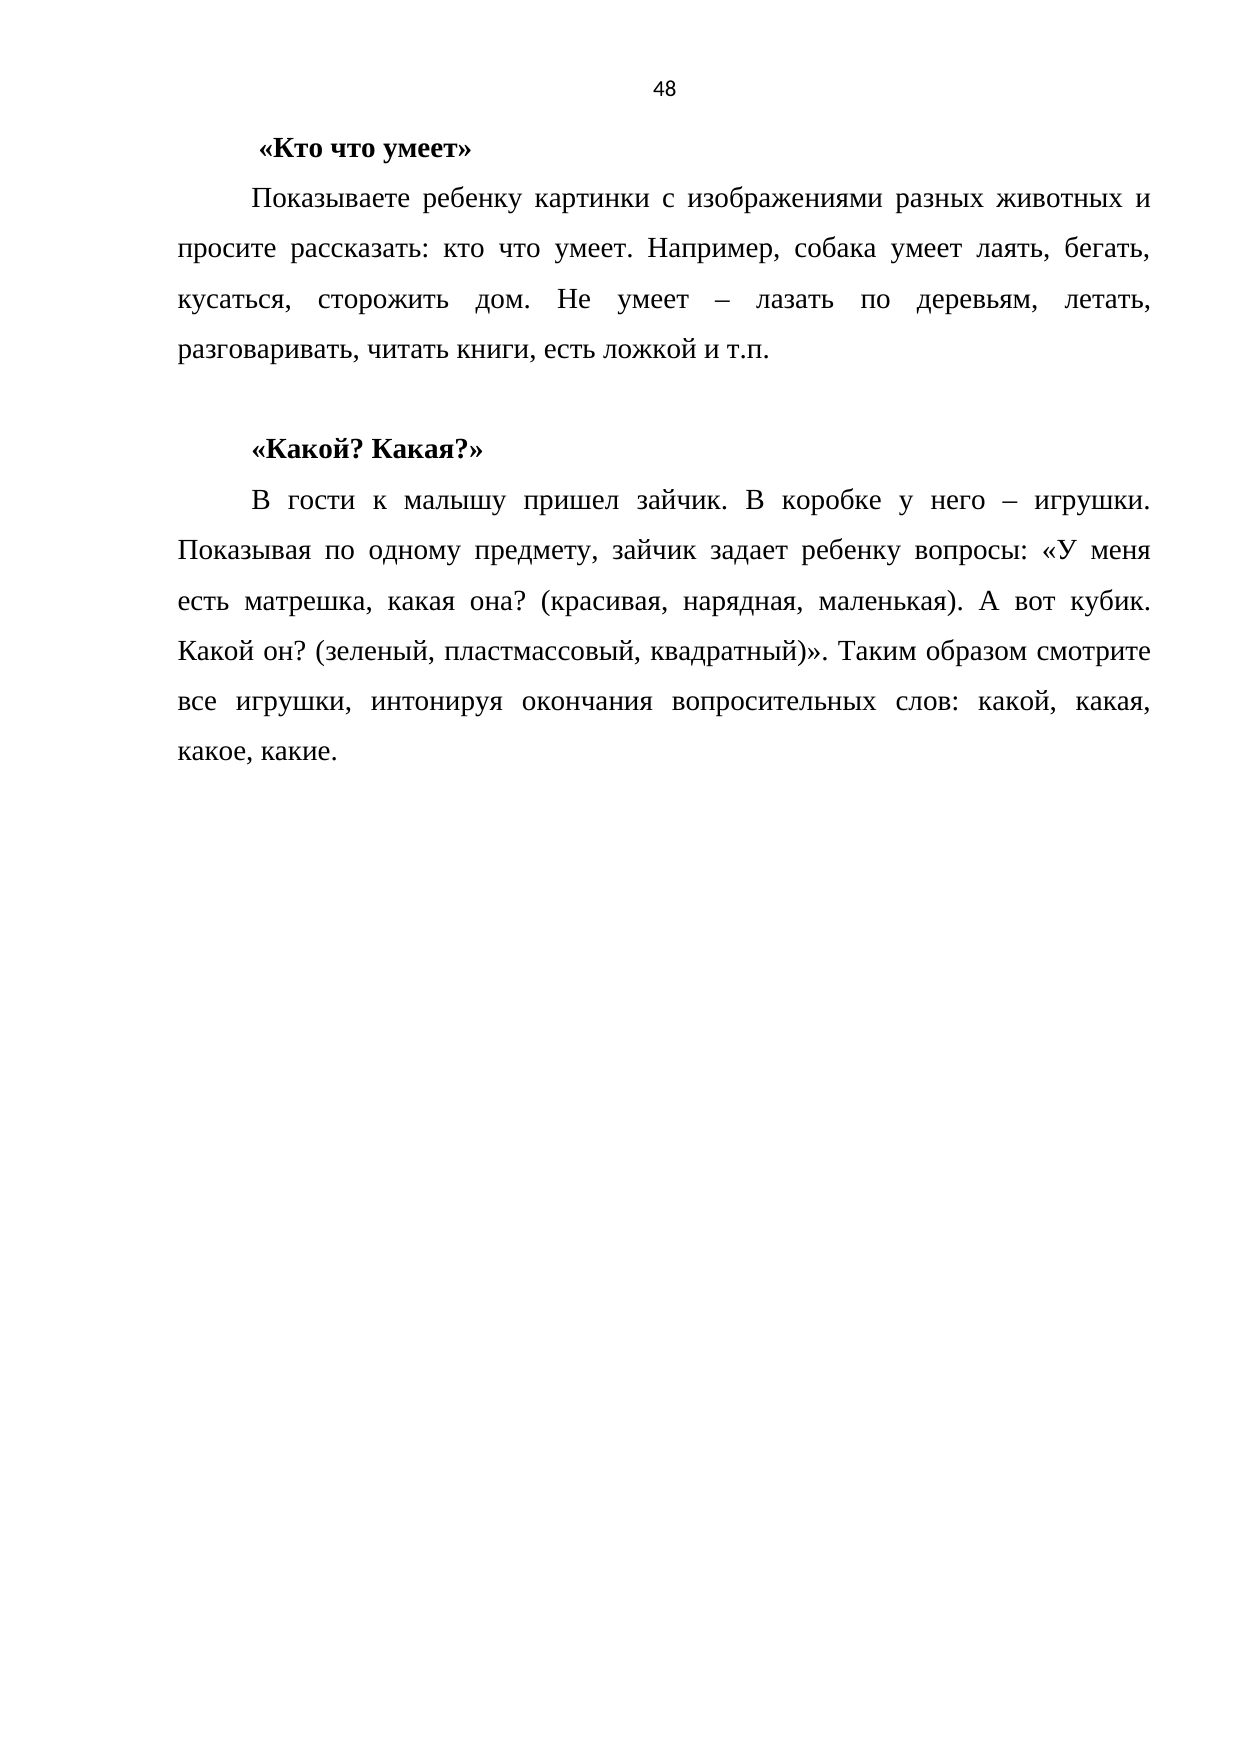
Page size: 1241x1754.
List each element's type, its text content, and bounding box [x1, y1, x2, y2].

text «Какой? Какая?» [177, 432, 1152, 465]
text «Кто что умеет» [177, 130, 1152, 163]
text В гости к малышу пришел зайчик. В коробке у него – игрушки. Показывая по одному предмету, зайчик задает ребенку вопросы: «У меня есть матрешка, какая она? (красивая, нарядная, маленькая). А вот кубик. Какой он? (зеленый, пластмассовый, квадратный)». Таким образом смотрите все игрушки, интонируя окончания вопросительных слов: какой, какая, какое, какие. [177, 482, 1152, 767]
text Показываете ребенку картинки с изображениями разных животных и просите рассказать: кто что умеет. Например, собака умеет лаять, бегать, кусаться, сторожить дом. Не умеет – лазать по деревьям, летать, разговаривать, читать книги, есть ложкой и т.п. [177, 180, 1152, 364]
